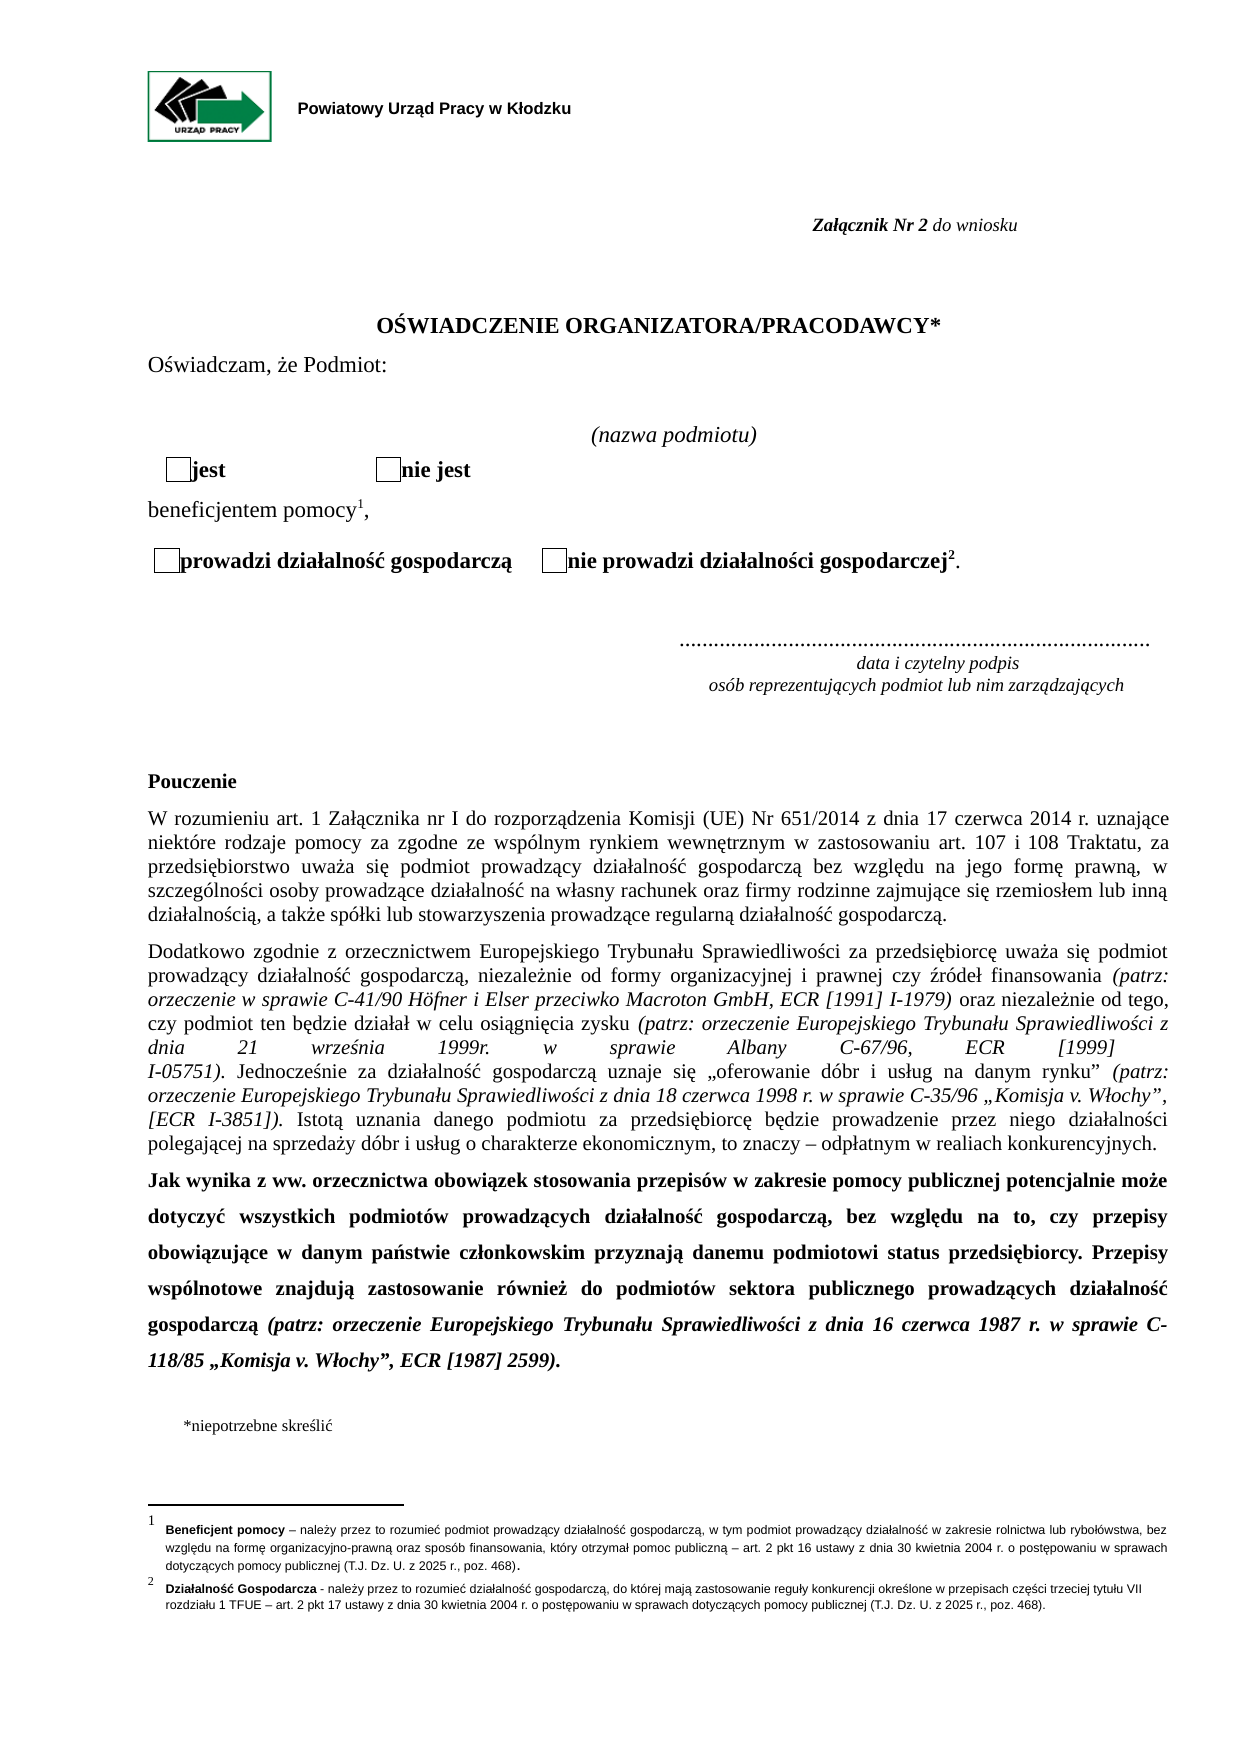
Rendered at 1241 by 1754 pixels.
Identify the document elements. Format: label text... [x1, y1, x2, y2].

text prowadzi działalność gospodarczą nie prowadzi działalności gospodarczej. [148, 547, 1169, 573]
text data i czytelny podpis [148, 652, 1169, 674]
text *niepotrzebne skreślić [148, 1384, 1169, 1436]
text Pouczenie [148, 769, 1169, 793]
text (nazwa podmiotu) [148, 421, 1169, 447]
text Załącznik Nr 2 do wniosku [148, 213, 1169, 236]
text Oświadczam, że Podmiot: [148, 351, 1169, 378]
text W rozumieniu art. 1 Załącznika nr I do rozporządzenia Komisji (UE) Nr 651/2014 z dnia 17 czerwca 2014 r. uznające niektóre rodzaje pomocy za zgodne ze wspólnym rynkiem wewnętrznym w zastosowaniu art. 107 i 108 Traktatu, za przedsiębiorstwo uważa się podmiot prowadzący działalność gospodarczą bez względu na jego formę prawną, w szczególności osoby prowadzące działalność na własny rachunek oraz firmy rodzinne zajmujące się rzemiosłem lub inną działalnością, a także spółki lub stowarzyszenia prowadzące regularną działalność gospodarczą. [148, 806, 1169, 926]
text osób reprezentujących podmiot lub nim zarządzających [148, 674, 1169, 695]
text Dodatkowo zgodnie z orzecznictwem Europejskiego Trybunału Sprawiedliwości za przedsiębiorcę uważa się podmiot prowadzący działalność gospodarczą, niezależnie od formy organizacyjnej i prawnej czy źródeł finansowania (patrz: orzeczenie w sprawie C-41/90 Höfner i Elser przeciwko Macroton GmbH, ECR [1991] I-1979) oraz niezależnie od tego, czy podmiot ten będzie działał w celu osiągnięcia zysku (patrz: orzeczenie Europejskiego Trybunału Sprawiedliwości z dnia 21 września 1999r. w sprawie Albany C-67/96, ECR [1999] I-05751). Jednocześnie za działalność gospodarczą uznaje się „oferowanie dóbr i usług na danym rynku” (patrz: orzeczenie Europejskiego Trybunału Sprawiedliwości z dnia 18 czerwca 1998 r. w sprawie C-35/96 „Komisja v. Włochy”, [ECR I-3851]). Istotą uznania danego podmiotu za przedsiębiorcę będzie prowadzenie przez niego działalności polegającej na sprzedaży dóbr i usług o charakterze ekonomicznym, to znaczy – odpłatnym w realiach konkurencyjnych. [148, 939, 1169, 1155]
picture [147, 71, 272, 142]
text jest nie jest [148, 456, 1169, 482]
subtitle OŚWIADCZENIE ORGANIZATORA/PRACODAWCY* [148, 312, 1169, 339]
text beneficjentem pomocy, [148, 496, 1169, 522]
text Jak wynika z ww. orzecznictwa obowiązek stosowania przepisów w zakresie pomocy publicznej potencjalnie może dotyczyć wszystkich podmiotów prowadzących działalność gospodarczą, bez względu na to, czy przepisy obowiązujące w danym państwie członkowskim przyznają danemu podmiotowi status przedsiębiorcy. Przepisy wspólnotowe znajdują zastosowanie również do podmiotów sektora publicznego prowadzących działalność gospodarczą (patrz: orzeczenie Europejskiego Trybunału Sprawiedliwości z dnia 16 czerwca 1987 r. w sprawie C-118/85 „Komisja v. Włochy”, ECR [1987] 2599). [148, 1168, 1169, 1372]
